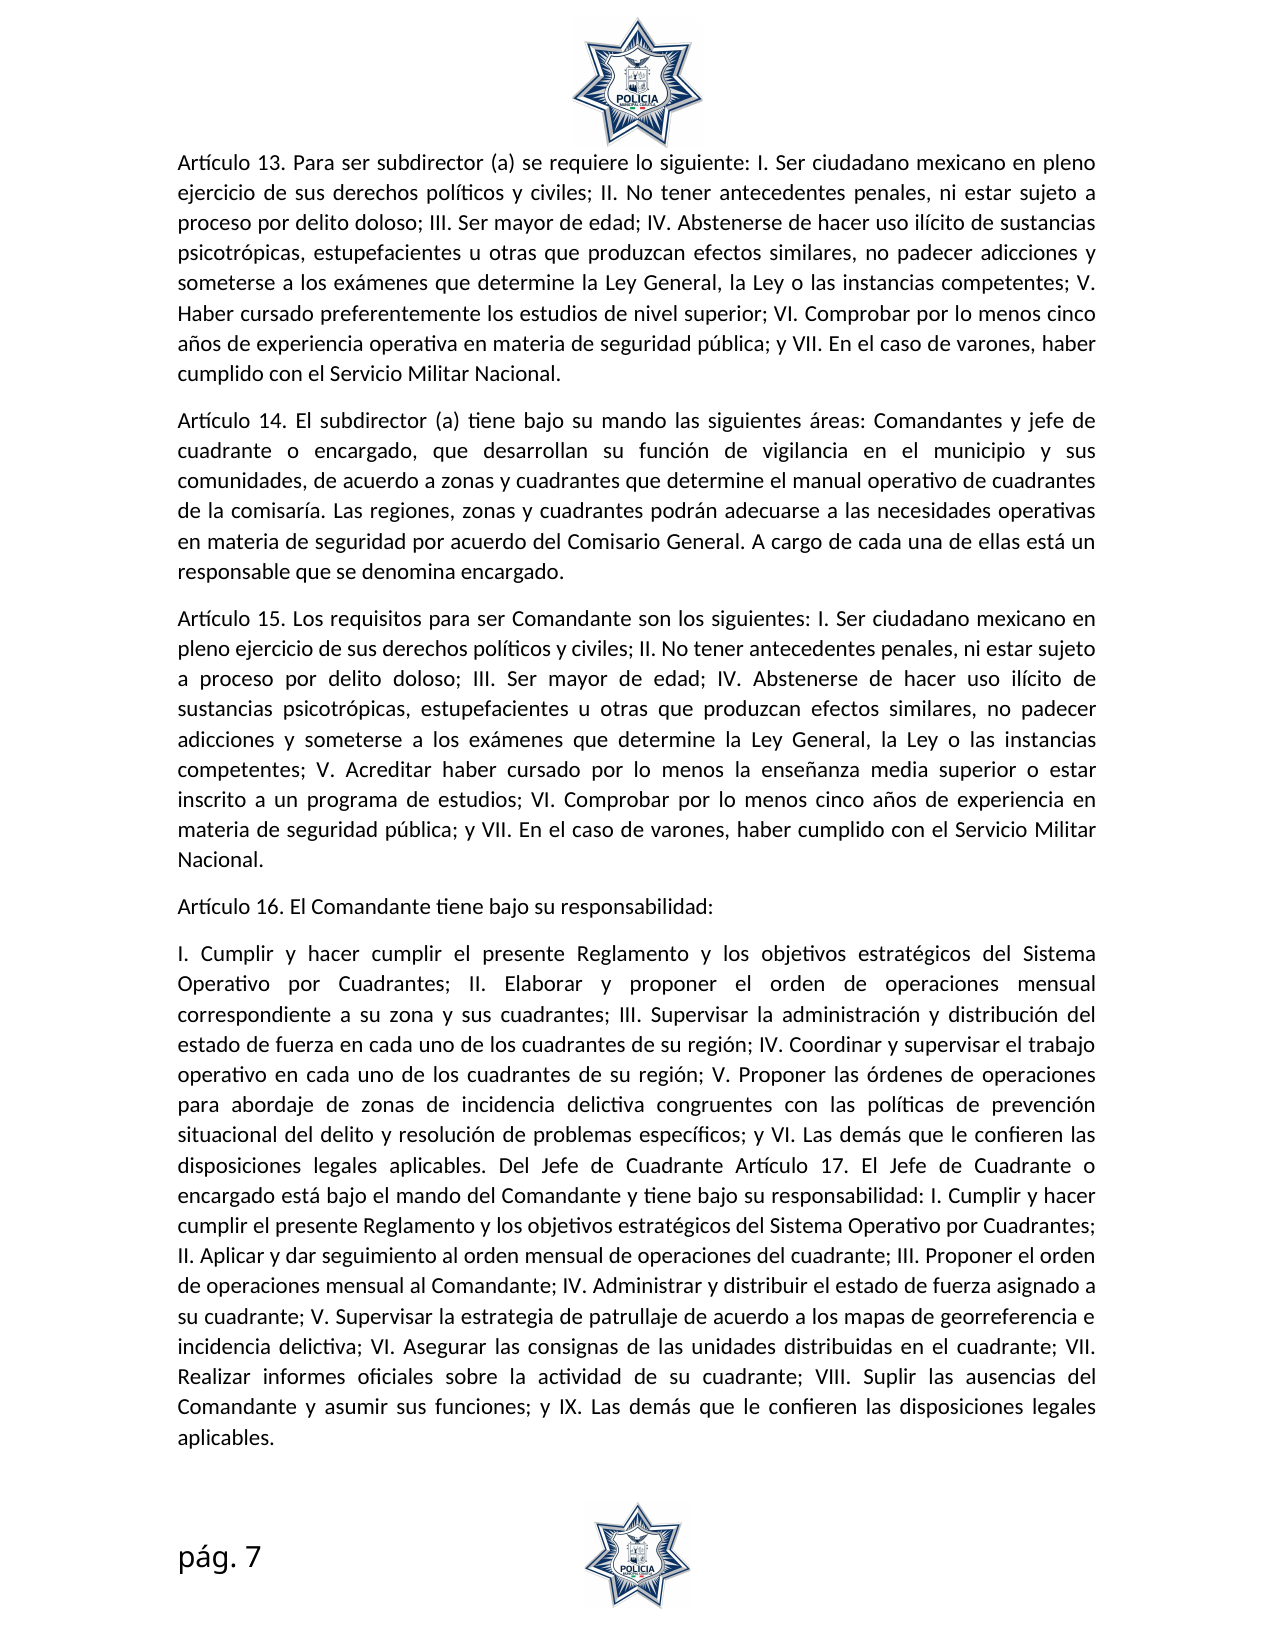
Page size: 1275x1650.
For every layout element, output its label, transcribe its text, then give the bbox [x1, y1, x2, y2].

text I. Cumplir y hacer cumplir el presente Reglamento y los objetivos estratégicos del Sistema Operativo por Cuadrantes; II. Elaborar y proponer el orden de operaciones mensual correspondiente a su zona y sus cuadrantes; III. Supervisar la administración y distribución del estado de fuerza en cada uno de los cuadrantes de su región; IV. Coordinar y supervisar el trabajo operativo en cada uno de los cuadrantes de su región; V. Proponer las órdenes de operaciones para abordaje de zonas de incidencia delictiva congruentes con las políticas de prevención situacional del delito y resolución de problemas específicos; y VI. Las demás que le confieren las disposiciones legales aplicables. Del Jefe de Cuadrante Artículo 17. El Jefe de Cuadrante o encargado está bajo el mando del Comandante y tiene bajo su responsabilidad: I. Cumplir y hacer cumplir el presente Reglamento y los objetivos estratégicos del Sistema Operativo por Cuadrantes; II. Aplicar y dar seguimiento al orden mensual de operaciones del cuadrante; III. Proponer el orden de operaciones mensual al Comandante; IV. Administrar y distribuir el estado de fuerza asignado a su cuadrante; V. Supervisar la estrategia de patrullaje de acuerdo a los mapas de georreferencia e incidencia delictiva; VI. Asegurar las consignas de las unidades distribuidas en el cuadrante; VII. Realizar informes oficiales sobre la actividad de su cuadrante; VIII. Suplir las ausencias del Comandante y asumir sus funciones; y IX. Las demás que le confieren las disposiciones legales aplicables. [177, 939, 1098, 1451]
text Artículo 15. Los requisitos para ser Comandante son los siguientes: I. Ser ciudadano mexicano en pleno ejercicio de sus derechos políticos y civiles; II. No tener antecedentes penales, ni estar sujeto a proceso por delito doloso; III. Ser mayor de edad; IV. Abstenerse de hacer uso ilícito de sustancias psicotrópicas, estupefacientes u otras que produzcan efectos similares, no padecer adicciones y someterse a los exámenes que determine la Ley General, la Ley o las instancias competentes; V. Acreditar haber cursado por lo menos la enseñanza media superior o estar inscrito a un programa de estudios; VI. Comprobar por lo menos cinco años de experiencia en materia de seguridad pública; y VII. En el caso de varones, haber cumplido con el Servicio Militar Nacional. [177, 604, 1098, 873]
text Artículo 13. Para ser subdirector (a) se requiere lo siguiente: I. Ser ciudadano mexicano en pleno ejercicio de sus derechos políticos y civiles; II. No tener antecedentes penales, ni estar sujeto a proceso por delito doloso; III. Ser mayor de edad; IV. Abstenerse de hacer uso ilícito de sustancias psicotrópicas, estupefacientes u otras que produzcan efectos similares, no padecer adicciones y someterse a los exámenes que determine la Ley General, la Ley o las instancias competentes; V. Haber cursado preferentemente los estudios de nivel superior; VI. Comprobar por lo menos cinco años de experiencia operativa en materia de seguridad pública; y VII. En el caso de varones, haber cumplido con el Servicio Militar Nacional. [177, 148, 1098, 387]
picture [584, 1502, 691, 1609]
picture [572, 17, 703, 148]
text Artículo 16. El Comandante tiene bajo su responsabilidad: [177, 892, 1098, 920]
text Artículo 14. El subdirector (a) tiene bajo su mando las siguientes áreas: Comandantes y jefe de cuadrante o encargado, que desarrollan su función de vigilancia en el municipio y sus comunidades, de acuerdo a zonas y cuadrantes que determine el manual operativo de cuadrantes de la comisaría. Las regiones, zonas y cuadrantes podrán adecuarse a las necesidades operativas en materia de seguridad por acuerdo del Comisario General. A cargo de cada una de ellas está un responsable que se denomina encargado. [177, 406, 1098, 585]
